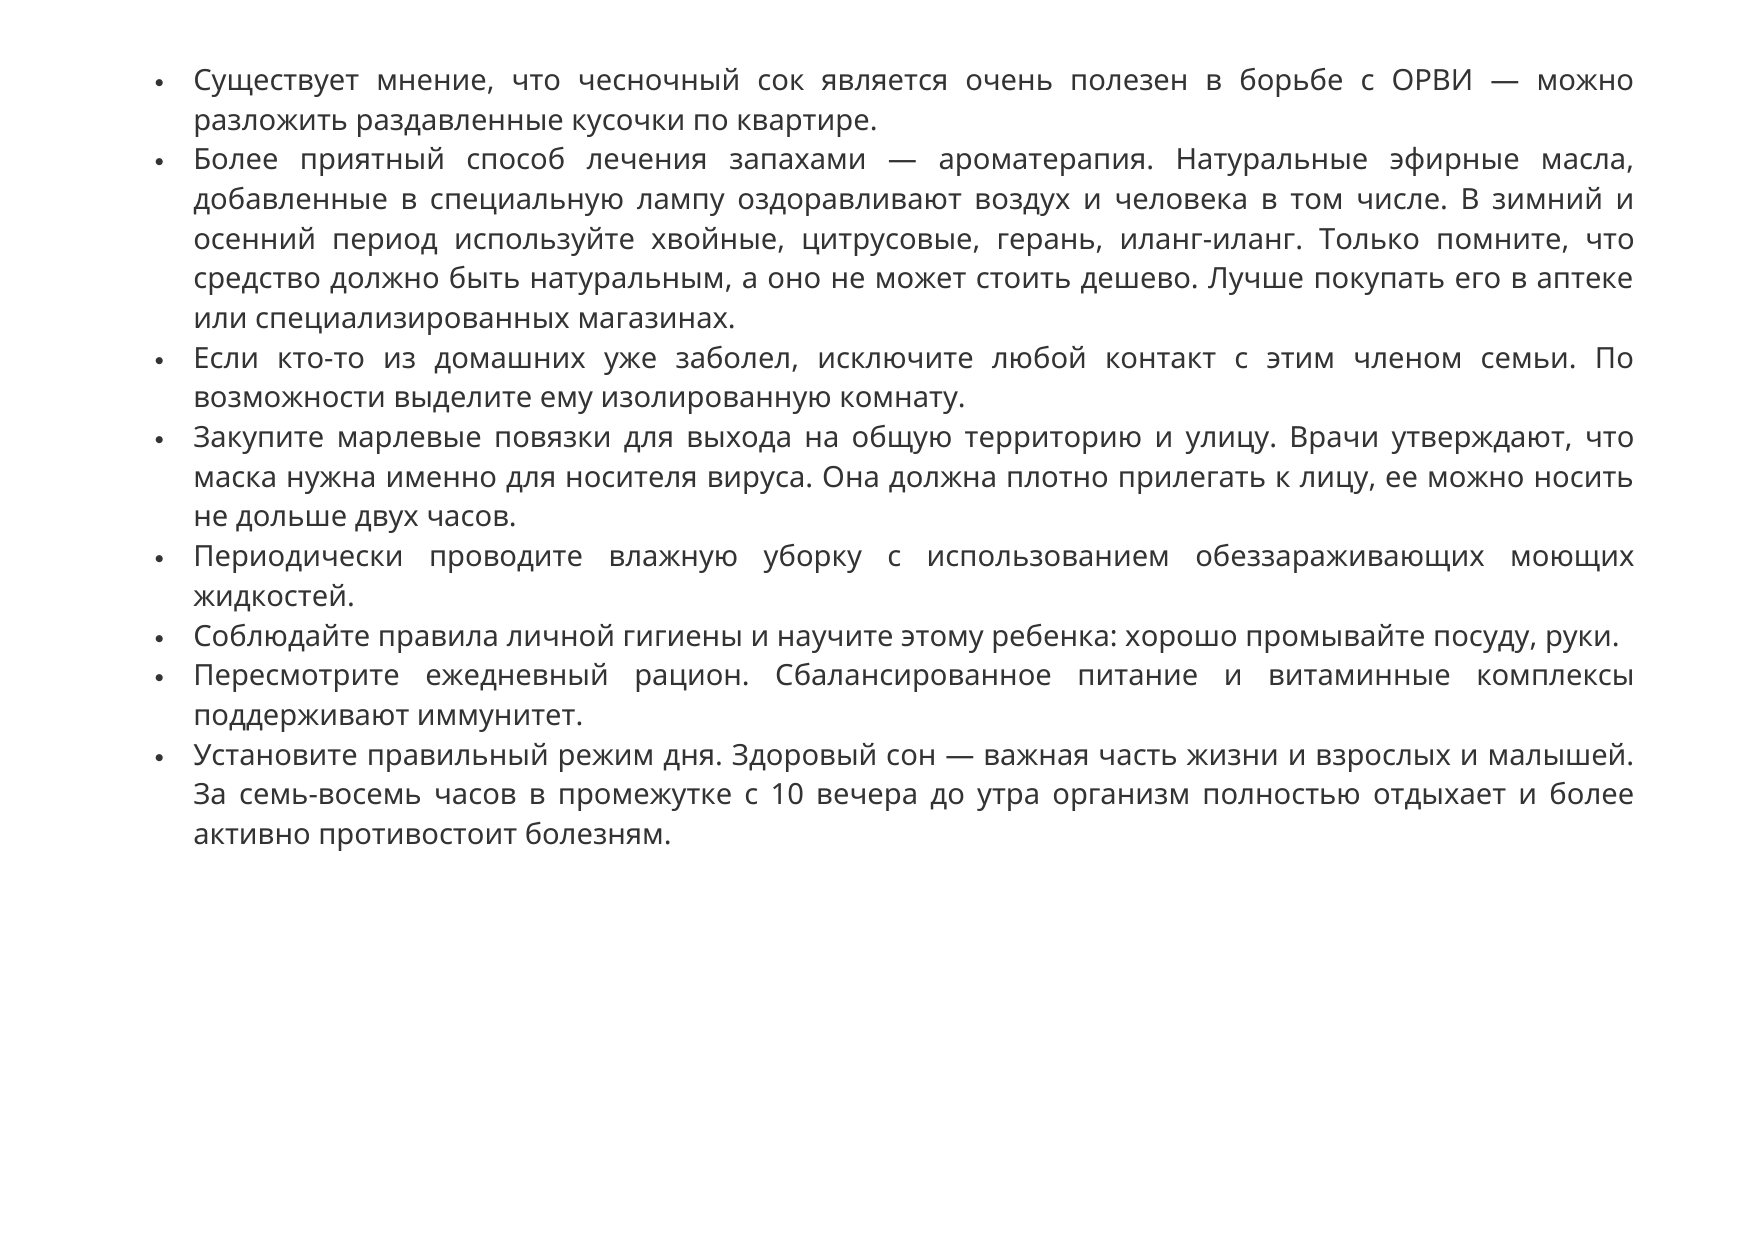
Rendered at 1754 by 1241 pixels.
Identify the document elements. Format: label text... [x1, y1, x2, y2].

list Соблюдайте правила личной гигиены и научите этому ребенка: хорошо промывайте посуду, руки. [156, 615, 1636, 654]
list Если кто-то из домашних уже заболел, исключите любой контакт с этим членом семьи. По возможности выделите ему изолированную комнату. [156, 337, 1636, 416]
list Существует мнение, что чесночный сок является очень полезен в борьбе с ОРВИ — можно разложить раздавленные кусочки по квартире. [156, 59, 1636, 138]
list Установите правильный режим дня. Здоровый сон — важная часть жизни и взрослых и малышей. За семь-восемь часов в промежутке с 10 вечера до утра организм полностью отдыхает и более активно противостоит болезням. [156, 734, 1636, 853]
list Более приятный способ лечения запахами — ароматерапия. Натуральные эфирные масла, добавленные в специальную лампу оздоравливают воздух и человека в том числе. В зимний и осенний период используйте хвойные, цитрусовые, герань, иланг-иланг. Только помните, что средство должно быть натуральным, а оно не может стоить дешево. Лучше покупать его в аптеке или специализированных магазинах. [156, 138, 1636, 337]
list Пересмотрите ежедневный рацион. Сбалансированное питание и витаминные комплексы поддерживают иммунитет. [156, 654, 1636, 734]
list Периодически проводите влажную уборку с использованием обеззараживающих моющих жидкостей. [156, 535, 1636, 615]
list Закупите марлевые повязки для выхода на общую территорию и улицу. Врачи утверждают, что маска нужна именно для носителя вируса. Она должна плотно прилегать к лицу, ее можно носить не дольше двух часов. [156, 416, 1636, 535]
